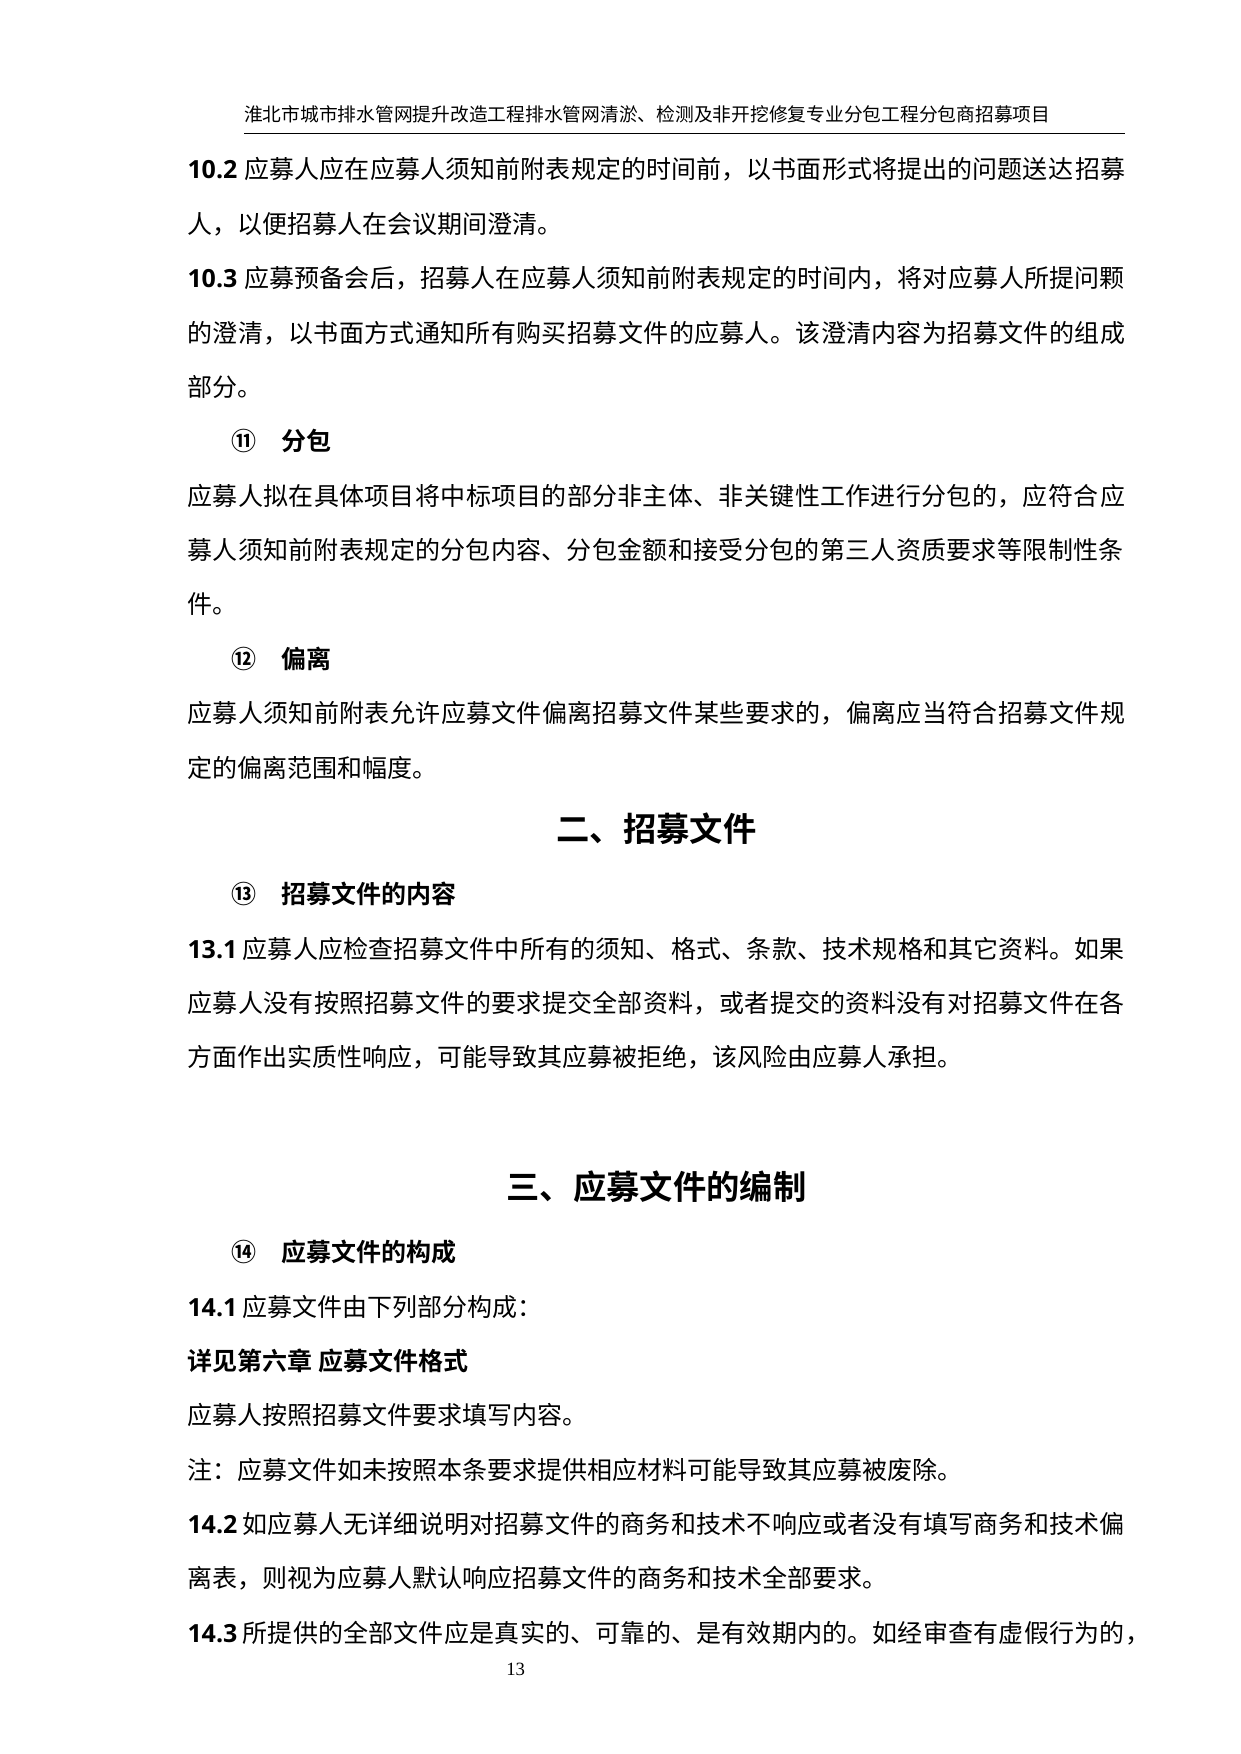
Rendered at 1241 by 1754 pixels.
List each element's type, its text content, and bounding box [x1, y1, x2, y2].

text 三、应募文件的编制 [187, 1160, 1125, 1209]
text 10.3 应募预备会后，招募人在应募人须知前附表规定的时间内，将对应募人所提问颗的澄清，以书面方式通知所有购买招募文件的应募人。该澄清内容为招募文件的组成部分。 [187, 259, 1125, 404]
text 应募人拟在具体项目将中标项目的部分非主体、非关键性工作进行分包的，应符合应募人须知前附表规定的分包内容、分包金额和接受分包的第三人资质要求等限制性条件。 [187, 476, 1125, 621]
text 二、招募文件 [187, 802, 1125, 851]
text 注：应募文件如未按照本条要求提供相应材料可能导致其应募被废除。 [187, 1450, 1125, 1486]
list 偏离 [190, 639, 1125, 676]
text 应募人按照招募文件要求填写内容。 [187, 1396, 1125, 1432]
list 应募文件的构成 [190, 1233, 1125, 1269]
text 14.1应募文件由下列部分构成： [187, 1287, 1125, 1323]
text 应募人须知前附表允许应募文件偏离招募文件某些要求的，偏离应当符合招募文件规定的偏离范围和幅度。 [187, 694, 1125, 784]
list 招募文件的内容 [190, 875, 1125, 911]
text 10.2 应募人应在应募人须知前附表规定的时间前，以书面形式将提出的问题送达招募人，以便招募人在会议期间澄清。 [187, 150, 1125, 241]
text 详见第六章 应募文件格式 [187, 1341, 1125, 1378]
text 14.2如应募人无详细说明对招募文件的商务和技术不响应或者没有填写商务和技术偏离表，则视为应募人默认响应招募文件的商务和技术全部要求。 [187, 1504, 1125, 1595]
list 分包 [190, 422, 1125, 458]
text 13.1应募人应检查招募文件中所有的须知、格式、条款、技术规格和其它资料。如果应募人没有按照招募文件的要求提交全部资料，或者提交的资料没有对招募文件在各方面作出实质性响应，可能导致其应募被拒绝，该风险由应募人承担。 [187, 929, 1125, 1074]
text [187, 1613, 1125, 1649]
